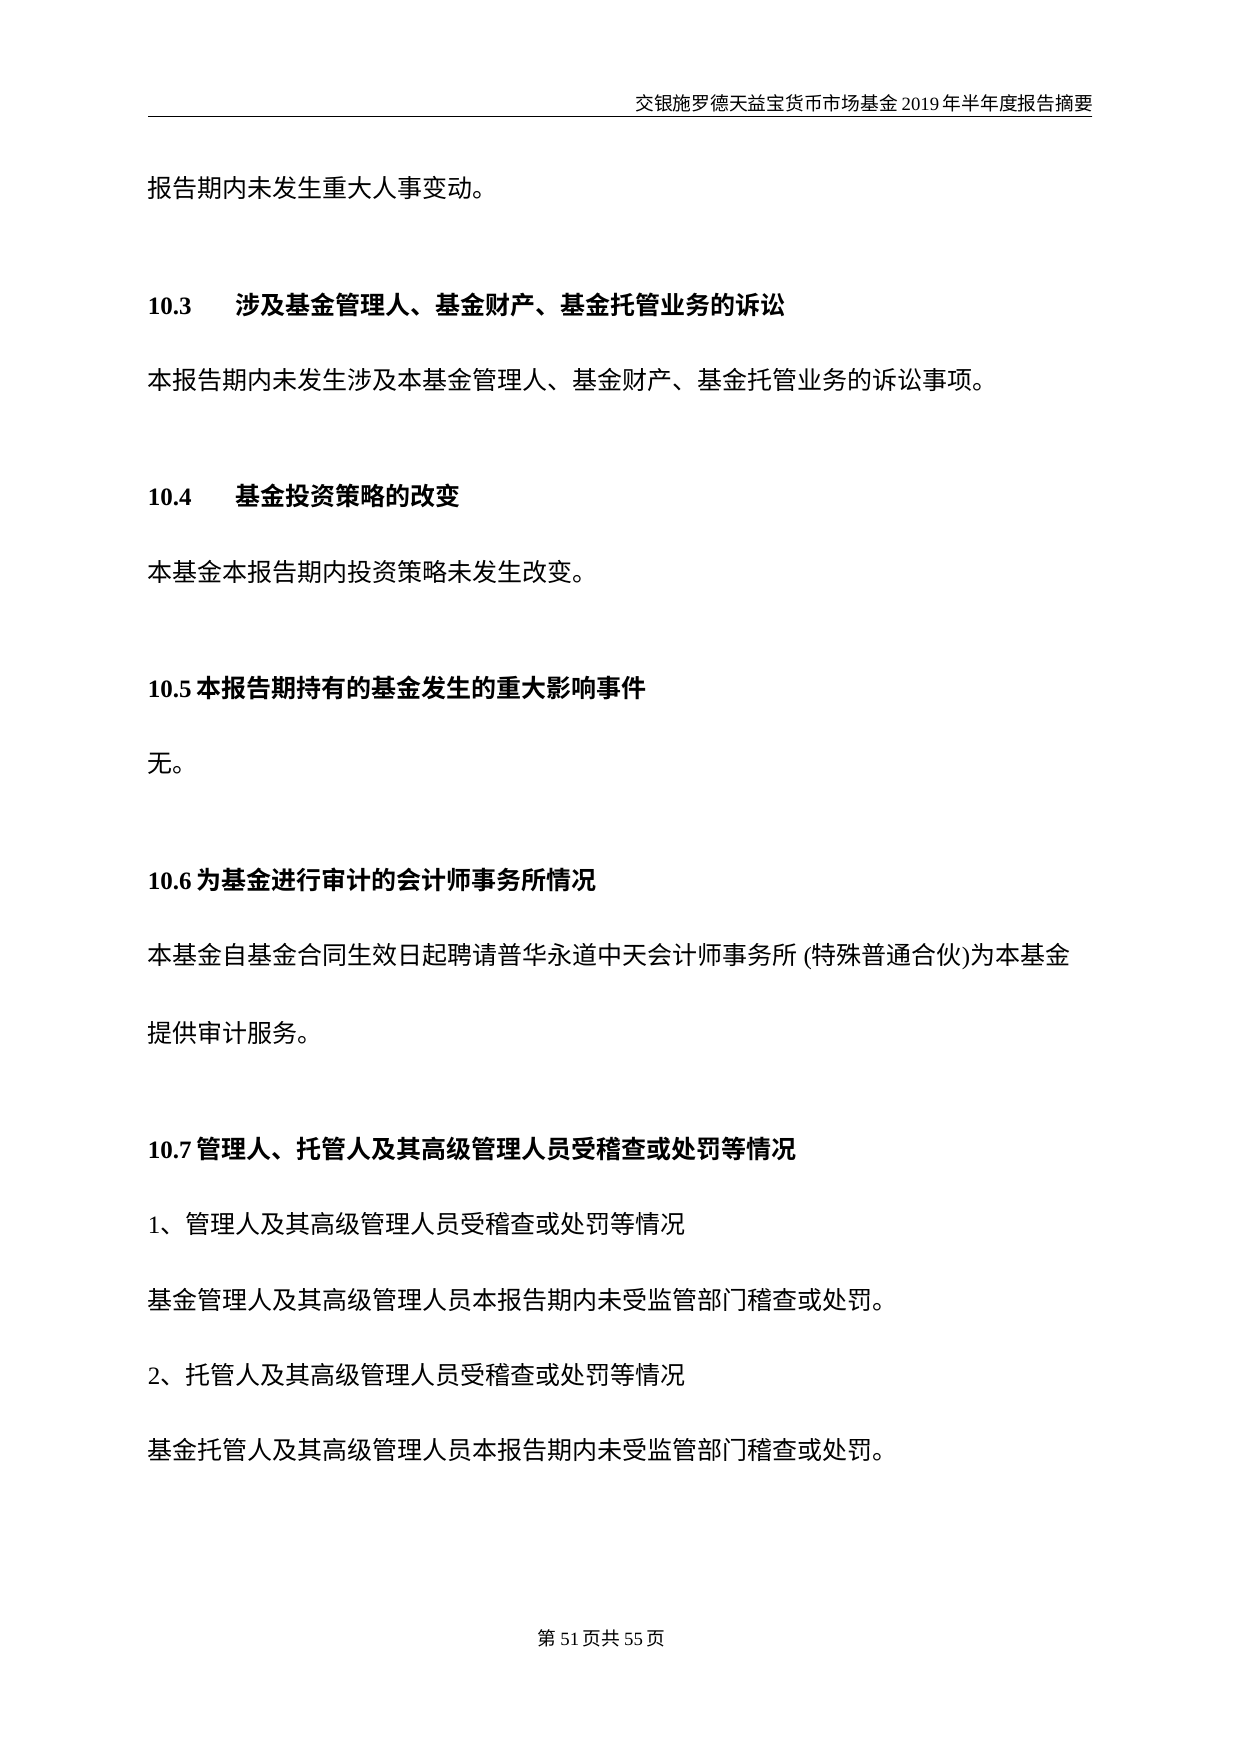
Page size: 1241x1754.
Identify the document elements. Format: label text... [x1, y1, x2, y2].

subtitle 10.4 基金投资策略的改变 [148, 462, 1092, 527]
text 无。 [148, 729, 1092, 794]
text 2、托管人及其高级管理人员受稽查或处罚等情况 [148, 1341, 1092, 1406]
subtitle 10.7管理人、托管人及其高级管理人员受稽查或处罚等情况 [148, 1115, 1092, 1180]
subtitle 10.3 涉及基金管理人、基金财产、基金托管业务的诉讼 [148, 271, 1092, 336]
text 基金管理人及其高级管理人员本报告期内未受监管部门稽查或处罚。 [148, 1266, 1092, 1331]
subtitle 10.5本报告期持有的基金发生的重大影响事件 [148, 654, 1092, 719]
text 本报告期内未发生涉及本基金管理人、基金财产、基金托管业务的诉讼事项。 [148, 346, 1092, 411]
text 本基金自基金合同生效日起聘请普华永道中天会计师事务所 (特殊普通合伙)为本基金提供审计服务。 [148, 921, 1092, 1064]
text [148, 154, 1092, 219]
text 本基金本报告期内投资策略未发生改变。 [148, 538, 1092, 603]
text 基金托管人及其高级管理人员本报告期内未受监管部门稽查或处罚。 [148, 1416, 1092, 1481]
subtitle 10.6为基金进行审计的会计师事务所情况 [148, 846, 1092, 911]
text 1、管理人及其高级管理人员受稽查或处罚等情况 [148, 1191, 1092, 1256]
